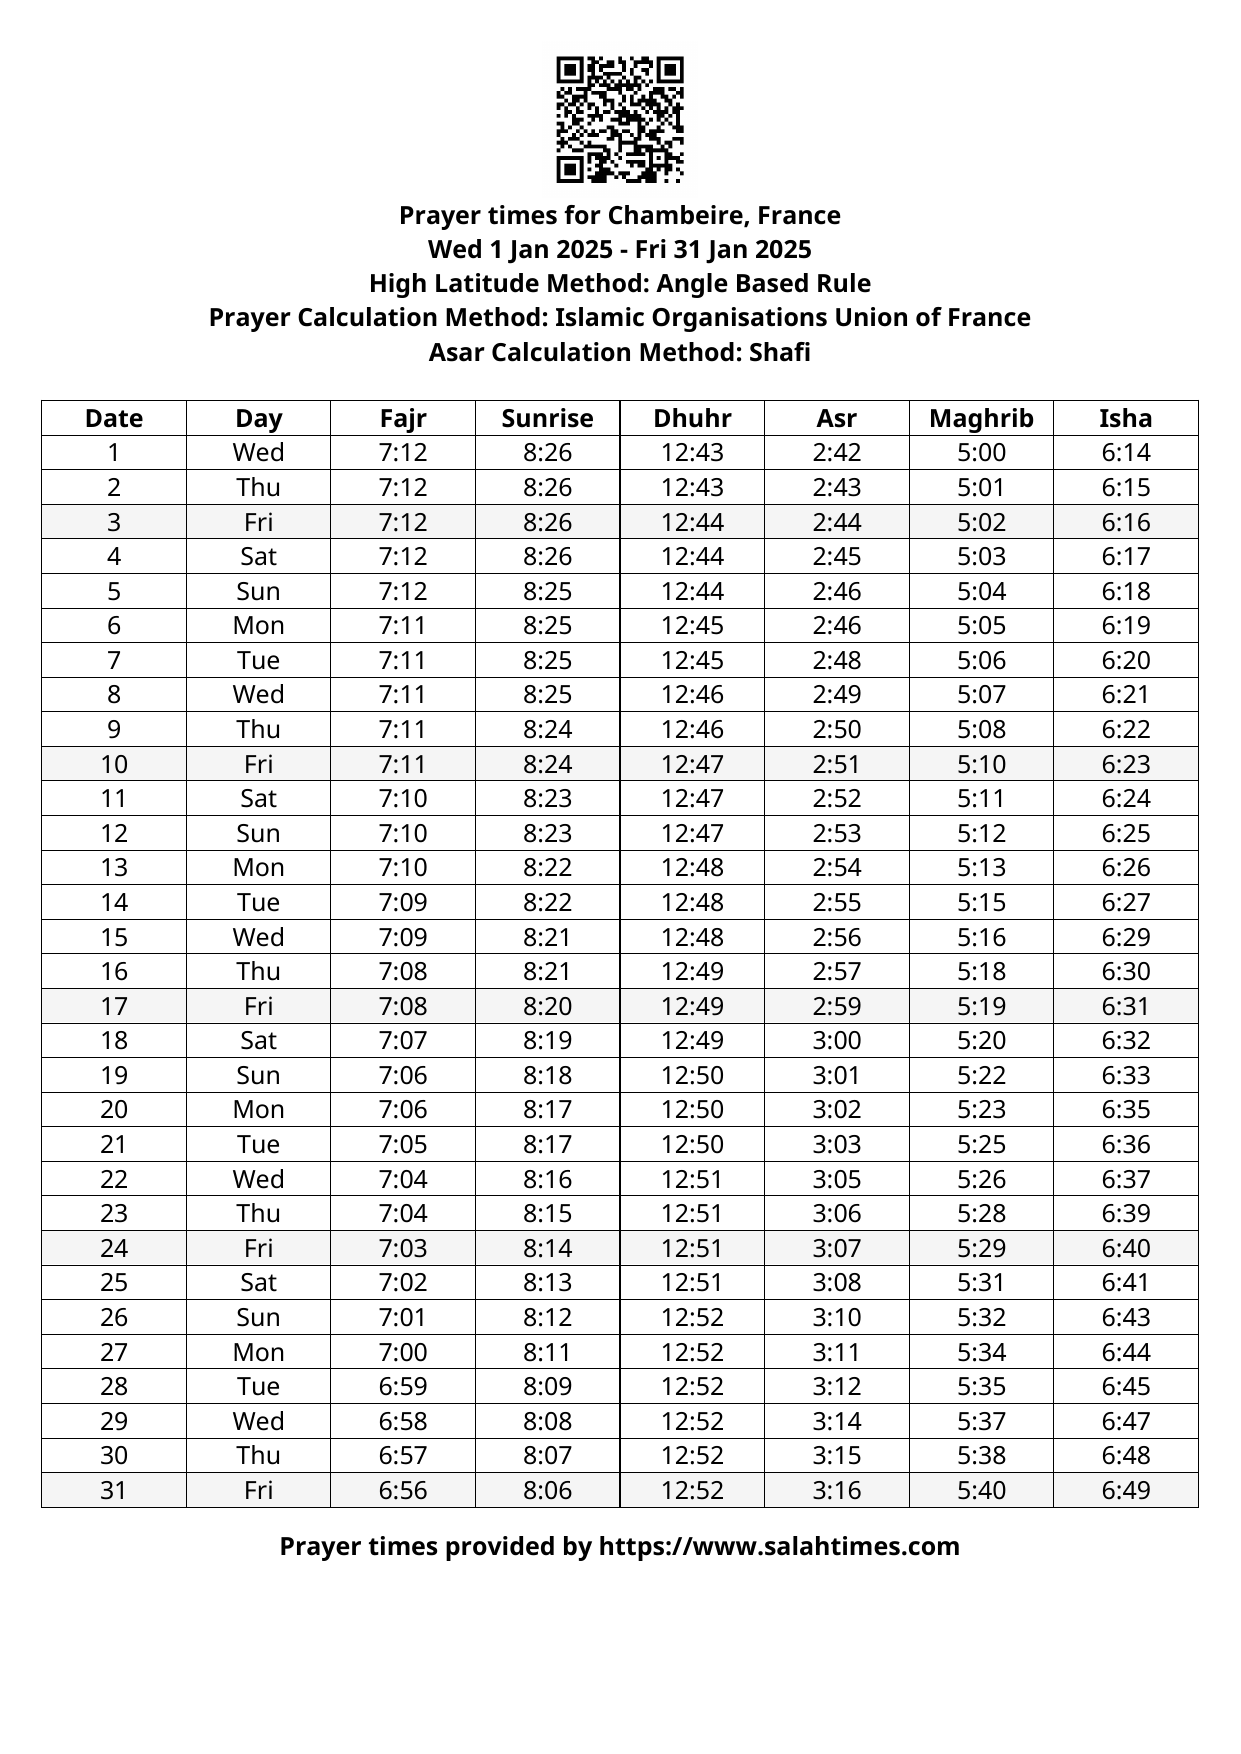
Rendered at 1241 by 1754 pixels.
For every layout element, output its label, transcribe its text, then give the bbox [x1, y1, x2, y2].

table_cell 8:26 [476, 539, 619, 573]
table_cell 6:47 [1054, 1404, 1198, 1437]
table_cell 3:14 [765, 1404, 909, 1437]
table_cell 6:18 [1054, 574, 1198, 607]
table_cell 12:43 [621, 470, 764, 504]
table_cell 2:53 [765, 816, 909, 849]
table_cell Tue [187, 643, 330, 677]
table_cell 6:22 [1054, 712, 1198, 746]
table_cell Wed [187, 920, 330, 953]
table_cell 14 [42, 885, 186, 919]
table_cell 26 [42, 1300, 186, 1334]
table_cell 6:45 [1054, 1369, 1198, 1403]
table_cell 5:23 [910, 1093, 1053, 1126]
table_cell Sun [187, 1300, 330, 1334]
table_cell 5:15 [910, 885, 1053, 919]
table_cell 7:09 [331, 885, 475, 919]
table_cell 7:10 [331, 851, 475, 884]
table_cell 6:43 [1054, 1300, 1198, 1334]
table_cell Fri [187, 747, 330, 780]
text Prayer Calculation Method: Islamic Organisations Union of France [42, 300, 1198, 334]
table_cell 5:08 [910, 712, 1053, 746]
table_cell 5:06 [910, 643, 1053, 677]
table_cell 12:48 [621, 885, 764, 919]
table_cell 7:11 [331, 643, 475, 677]
table_cell 5:13 [910, 851, 1053, 884]
table_cell 6:49 [1054, 1473, 1198, 1507]
table_cell 2:45 [765, 539, 909, 573]
table_cell 8:21 [476, 920, 619, 953]
table_cell 5:29 [910, 1231, 1053, 1264]
table_cell 20 [42, 1093, 186, 1126]
table_cell 3:02 [765, 1093, 909, 1126]
table_cell 7:11 [331, 609, 475, 642]
table_header Fajr [331, 401, 475, 434]
table_cell 5:20 [910, 1024, 1053, 1057]
table_cell 5:10 [910, 747, 1053, 780]
table_cell 2:46 [765, 609, 909, 642]
table_cell 12:47 [621, 747, 764, 780]
table_cell 6:56 [331, 1473, 475, 1507]
table_cell 3:07 [765, 1231, 909, 1264]
table_cell 3:16 [765, 1473, 909, 1507]
table_cell 12:50 [621, 1127, 764, 1161]
table_cell 7:10 [331, 816, 475, 849]
table_cell 12:51 [621, 1162, 764, 1195]
table_cell 6:19 [1054, 609, 1198, 642]
table_cell Thu [187, 470, 330, 504]
table_cell 6:24 [1054, 781, 1198, 815]
table_cell 2:51 [765, 747, 909, 780]
table_cell Fri [187, 1473, 330, 1507]
table_cell 12:44 [621, 505, 764, 538]
table_cell Thu [187, 1196, 330, 1230]
table_cell 12:52 [621, 1369, 764, 1403]
table_header Isha [1054, 401, 1198, 434]
table_cell 12:48 [621, 851, 764, 884]
table_cell 3:08 [765, 1266, 909, 1299]
table_cell 8:06 [476, 1473, 619, 1507]
table_cell 6:59 [331, 1369, 475, 1403]
table_cell 7:12 [331, 436, 475, 469]
table_cell 5:05 [910, 609, 1053, 642]
table_cell 7:02 [331, 1266, 475, 1299]
table_cell 7:11 [331, 678, 475, 711]
table_cell 3:10 [765, 1300, 909, 1334]
table_cell 8:25 [476, 678, 619, 711]
table_cell 6:26 [1054, 851, 1198, 884]
table_cell 2:50 [765, 712, 909, 746]
table_cell Mon [187, 1093, 330, 1126]
table_cell 6:27 [1054, 885, 1198, 919]
table_cell 15 [42, 920, 186, 953]
table_cell 3:00 [765, 1024, 909, 1057]
picture [542, 41, 699, 198]
table_cell 2 [42, 470, 186, 504]
table_cell 12:44 [621, 574, 764, 607]
table_cell 8:26 [476, 436, 619, 469]
table_cell 7 [42, 643, 186, 677]
table_cell Sat [187, 1024, 330, 1057]
table_cell 6:14 [1054, 436, 1198, 469]
table_cell 29 [42, 1404, 186, 1437]
table_cell 8:08 [476, 1404, 619, 1437]
table_cell 6:37 [1054, 1162, 1198, 1195]
table_cell Wed [187, 1404, 330, 1437]
text Asar Calculation Method: Shafi [42, 334, 1198, 368]
table_cell 5:11 [910, 781, 1053, 815]
table_cell 5:19 [910, 989, 1053, 1022]
table_cell 12:50 [621, 1058, 764, 1092]
table_cell 6:32 [1054, 1024, 1198, 1057]
table_cell 5:25 [910, 1127, 1053, 1161]
table_cell 12:47 [621, 816, 764, 849]
table_cell 8:18 [476, 1058, 619, 1092]
table_header Maghrib [910, 401, 1053, 434]
table_cell 5 [42, 574, 186, 607]
table_cell 2:52 [765, 781, 909, 815]
table_cell 12:52 [621, 1335, 764, 1368]
table_cell 12:47 [621, 781, 764, 815]
table_cell 12:51 [621, 1231, 764, 1264]
table_cell 8:21 [476, 954, 619, 988]
table_cell 3:11 [765, 1335, 909, 1368]
table_cell 5:37 [910, 1404, 1053, 1437]
table_cell 5:04 [910, 574, 1053, 607]
table_cell 16 [42, 954, 186, 988]
table_cell 8:24 [476, 747, 619, 780]
table_cell Tue [187, 1369, 330, 1403]
table_cell 6:40 [1054, 1231, 1198, 1264]
table_cell 12:49 [621, 989, 764, 1022]
table_cell 5:02 [910, 505, 1053, 538]
table_cell 2:57 [765, 954, 909, 988]
table_cell 8:24 [476, 712, 619, 746]
table_cell 12:52 [621, 1404, 764, 1437]
table_cell 6:16 [1054, 505, 1198, 538]
table_cell 6:39 [1054, 1196, 1198, 1230]
table_cell 7:11 [331, 747, 475, 780]
table_cell 3:03 [765, 1127, 909, 1161]
table_cell Sun [187, 816, 330, 849]
table_cell 5:12 [910, 816, 1053, 849]
table_cell 5:35 [910, 1369, 1053, 1403]
table_cell 7:12 [331, 539, 475, 573]
table_cell 7:03 [331, 1231, 475, 1264]
table_header Asr [765, 401, 909, 434]
table_cell 21 [42, 1127, 186, 1161]
table_cell Fri [187, 505, 330, 538]
table_cell 6:48 [1054, 1439, 1198, 1472]
text Prayer times provided by https://www.salahtimes.com [42, 1528, 1198, 1563]
table_cell 8:07 [476, 1439, 619, 1472]
table_cell 10 [42, 747, 186, 780]
table_cell 2:54 [765, 851, 909, 884]
table_cell 1 [42, 436, 186, 469]
table_cell 31 [42, 1473, 186, 1507]
table_cell 12:52 [621, 1473, 764, 1507]
table_cell 12:52 [621, 1300, 764, 1334]
table_header Dhuhr [621, 401, 764, 434]
table_cell 12:44 [621, 539, 764, 573]
table_cell 6:44 [1054, 1335, 1198, 1368]
table_cell 12:51 [621, 1266, 764, 1299]
table_cell Mon [187, 851, 330, 884]
table_cell Wed [187, 436, 330, 469]
table_cell 3 [42, 505, 186, 538]
table_cell 5:03 [910, 539, 1053, 573]
table_cell 6:17 [1054, 539, 1198, 573]
table_cell 8:26 [476, 470, 619, 504]
table_header Date [42, 401, 186, 434]
table_cell Sat [187, 1266, 330, 1299]
table_cell 24 [42, 1231, 186, 1264]
table_cell 8:22 [476, 885, 619, 919]
table_cell 7:07 [331, 1024, 475, 1057]
table_cell 6:31 [1054, 989, 1198, 1022]
table_cell 6:25 [1054, 816, 1198, 849]
table_cell 6:36 [1054, 1127, 1198, 1161]
table_cell 6:15 [1054, 470, 1198, 504]
table_cell 6:58 [331, 1404, 475, 1437]
table_cell 12 [42, 816, 186, 849]
table_cell 8:20 [476, 989, 619, 1022]
table_cell 8:23 [476, 781, 619, 815]
table_cell 7:12 [331, 505, 475, 538]
table_cell Sun [187, 1058, 330, 1092]
table_cell 2:43 [765, 470, 909, 504]
table_cell Tue [187, 1127, 330, 1161]
table_cell 6:21 [1054, 678, 1198, 711]
table_cell 5:31 [910, 1266, 1053, 1299]
table_cell Thu [187, 954, 330, 988]
table_cell Fri [187, 989, 330, 1022]
table_cell 8:14 [476, 1231, 619, 1264]
table_cell 2:48 [765, 643, 909, 677]
table_cell 8:25 [476, 643, 619, 677]
table_cell 30 [42, 1439, 186, 1472]
table_cell 19 [42, 1058, 186, 1092]
table_cell 7:10 [331, 781, 475, 815]
table_cell Thu [187, 1439, 330, 1472]
table_cell 11 [42, 781, 186, 815]
table_header Day [187, 401, 330, 434]
table_cell 5:26 [910, 1162, 1053, 1195]
table_cell 3:05 [765, 1162, 909, 1195]
table_cell 2:46 [765, 574, 909, 607]
table_cell 6:41 [1054, 1266, 1198, 1299]
table_cell 12:46 [621, 678, 764, 711]
table_cell 6 [42, 609, 186, 642]
table_cell 2:44 [765, 505, 909, 538]
table_cell 12:52 [621, 1439, 764, 1472]
table_cell 8:17 [476, 1127, 619, 1161]
table_cell 7:01 [331, 1300, 475, 1334]
table_cell 5:18 [910, 954, 1053, 988]
table_cell Thu [187, 712, 330, 746]
table_cell 7:12 [331, 574, 475, 607]
table_cell 12:50 [621, 1093, 764, 1126]
table_cell 8:19 [476, 1024, 619, 1057]
table_cell 7:08 [331, 954, 475, 988]
table_cell 6:29 [1054, 920, 1198, 953]
table_cell 2:56 [765, 920, 909, 953]
table_cell 18 [42, 1024, 186, 1057]
table_cell 8:17 [476, 1093, 619, 1126]
table_cell 6:20 [1054, 643, 1198, 677]
table_cell 8:22 [476, 851, 619, 884]
text Prayer times for Chambeire, France [42, 198, 1198, 232]
table_cell 7:12 [331, 470, 475, 504]
table_cell 12:49 [621, 1024, 764, 1057]
table_cell 6:35 [1054, 1093, 1198, 1126]
table_cell 7:04 [331, 1196, 475, 1230]
table_cell Sat [187, 781, 330, 815]
table_cell 13 [42, 851, 186, 884]
table_cell 2:55 [765, 885, 909, 919]
table_cell 6:30 [1054, 954, 1198, 988]
table_cell 6:23 [1054, 747, 1198, 780]
table_cell 8:15 [476, 1196, 619, 1230]
table_cell Sun [187, 574, 330, 607]
table_cell 8:25 [476, 574, 619, 607]
table_cell 5:22 [910, 1058, 1053, 1092]
table_cell 12:45 [621, 609, 764, 642]
table_cell 8 [42, 678, 186, 711]
table_cell 5:28 [910, 1196, 1053, 1230]
table_cell 28 [42, 1369, 186, 1403]
table_cell 8:09 [476, 1369, 619, 1403]
table_cell 17 [42, 989, 186, 1022]
table_cell 3:15 [765, 1439, 909, 1472]
table_cell 7:11 [331, 712, 475, 746]
table_cell 7:04 [331, 1162, 475, 1195]
table_cell 3:12 [765, 1369, 909, 1403]
table_cell 7:06 [331, 1093, 475, 1126]
table_cell Mon [187, 609, 330, 642]
table_cell 9 [42, 712, 186, 746]
table_cell 6:33 [1054, 1058, 1198, 1092]
table_cell 4 [42, 539, 186, 573]
table_cell 6:57 [331, 1439, 475, 1472]
table_cell 12:49 [621, 954, 764, 988]
table_cell Tue [187, 885, 330, 919]
table_cell 12:51 [621, 1196, 764, 1230]
table_cell 8:16 [476, 1162, 619, 1195]
table_cell 5:01 [910, 470, 1053, 504]
table_cell 2:42 [765, 436, 909, 469]
table_cell Fri [187, 1231, 330, 1264]
text Wed 1 Jan 2025 - Fri 31 Jan 2025 [42, 232, 1198, 266]
table_cell 5:40 [910, 1473, 1053, 1507]
table_cell 5:32 [910, 1300, 1053, 1334]
table_cell 3:01 [765, 1058, 909, 1092]
table_cell 2:49 [765, 678, 909, 711]
table_cell 7:00 [331, 1335, 475, 1368]
table_cell 12:45 [621, 643, 764, 677]
table_cell 23 [42, 1196, 186, 1230]
table_cell 2:59 [765, 989, 909, 1022]
table_cell 7:08 [331, 989, 475, 1022]
table_cell 27 [42, 1335, 186, 1368]
table_cell 8:12 [476, 1300, 619, 1334]
table_header Sunrise [476, 401, 619, 434]
table_cell Wed [187, 1162, 330, 1195]
table_cell 8:26 [476, 505, 619, 538]
table_cell Mon [187, 1335, 330, 1368]
table_cell 12:46 [621, 712, 764, 746]
table_cell 5:07 [910, 678, 1053, 711]
table_cell 25 [42, 1266, 186, 1299]
table_cell 7:09 [331, 920, 475, 953]
table_cell Sat [187, 539, 330, 573]
table_cell 5:16 [910, 920, 1053, 953]
table_cell 3:06 [765, 1196, 909, 1230]
table_cell 7:06 [331, 1058, 475, 1092]
table_cell 8:25 [476, 609, 619, 642]
table_cell 8:11 [476, 1335, 619, 1368]
text High Latitude Method: Angle Based Rule [42, 266, 1198, 300]
table_cell 8:23 [476, 816, 619, 849]
table_cell Wed [187, 678, 330, 711]
table_cell 12:48 [621, 920, 764, 953]
table_cell 22 [42, 1162, 186, 1195]
table_cell 5:38 [910, 1439, 1053, 1472]
table_cell 12:43 [621, 436, 764, 469]
table_cell 8:13 [476, 1266, 619, 1299]
table_cell 7:05 [331, 1127, 475, 1161]
table_cell 5:00 [910, 436, 1053, 469]
table_cell 5:34 [910, 1335, 1053, 1368]
